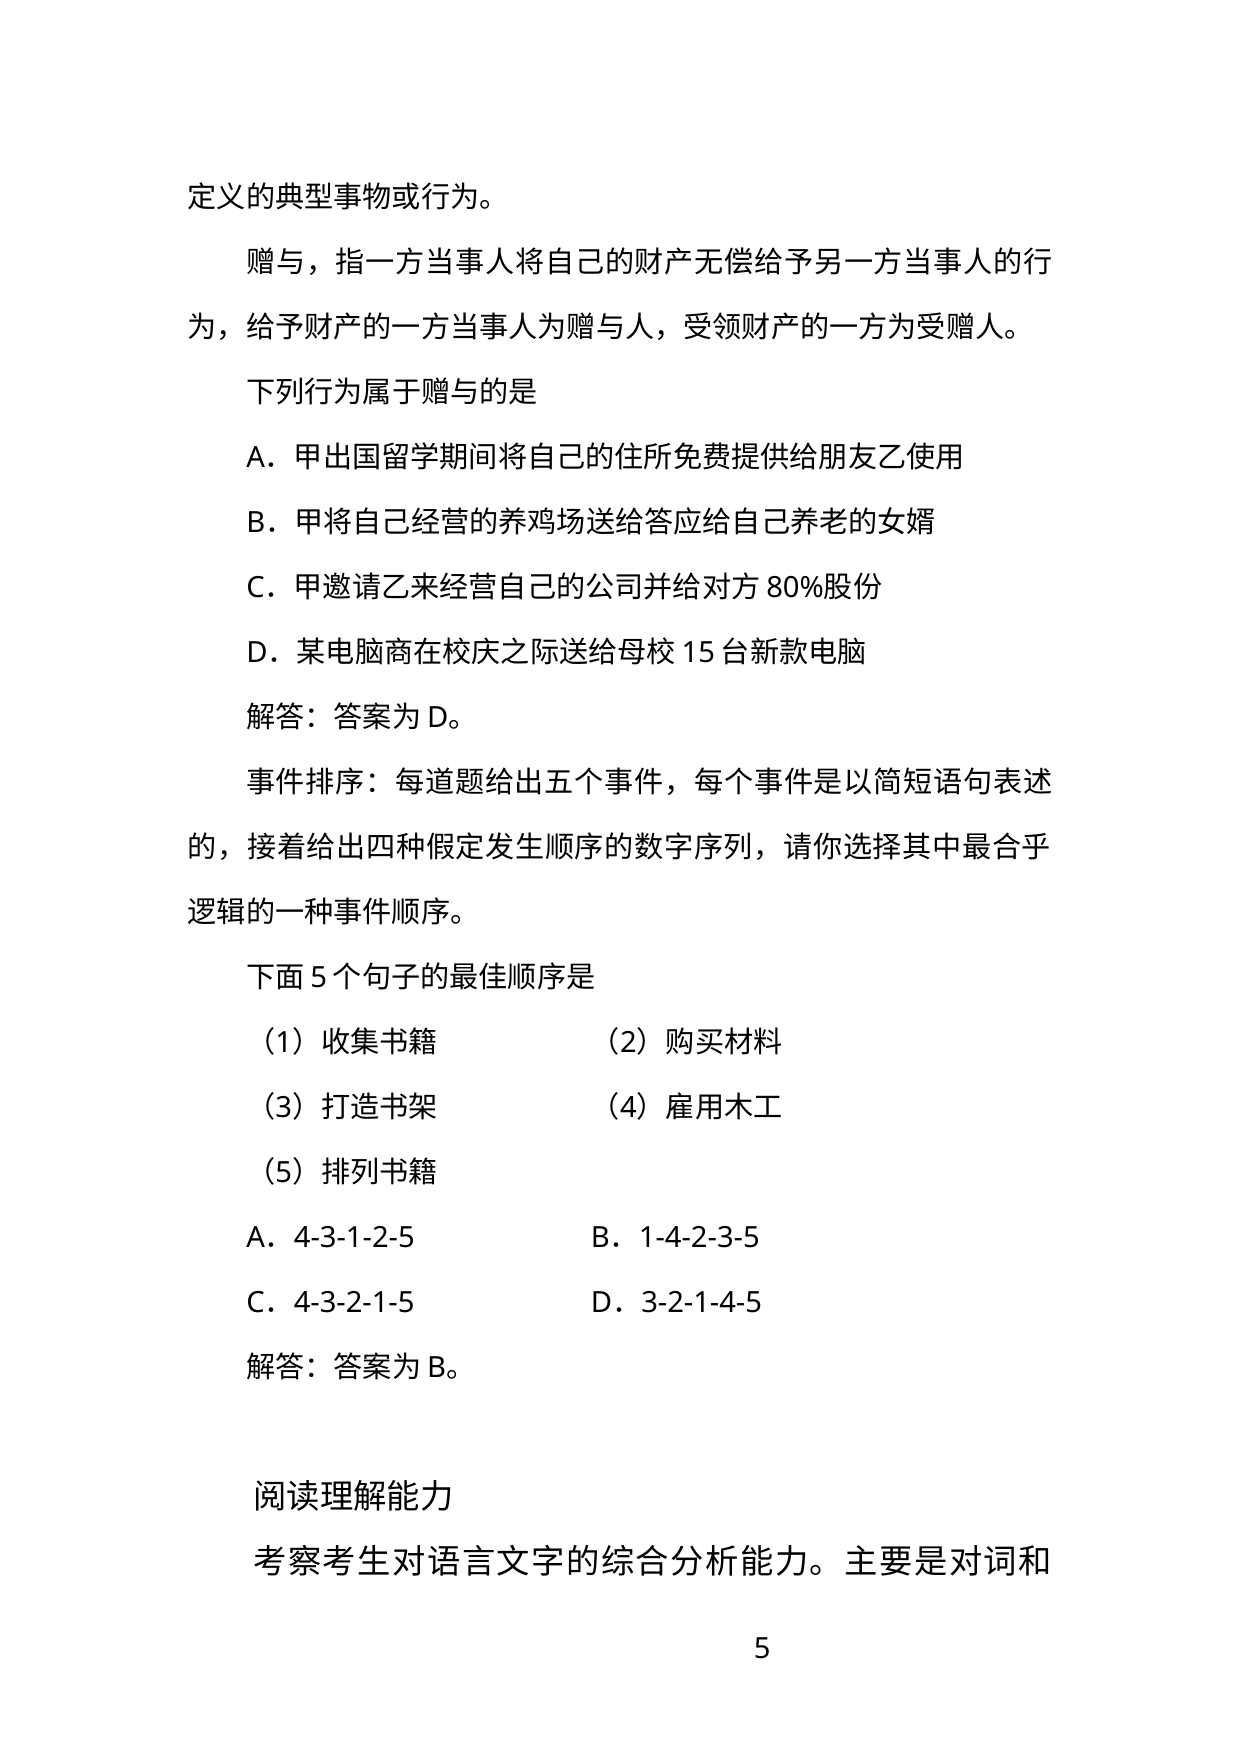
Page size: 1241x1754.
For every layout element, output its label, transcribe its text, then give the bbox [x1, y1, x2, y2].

text A．甲出国留学期间将自己的住所免费提供给朋友乙使用 [187, 422, 1053, 487]
text A．4-3-1-2-5 B．1-4-2-3-5 [187, 1202, 1053, 1267]
text 下面5个句子的最佳顺序是 [187, 942, 1053, 1007]
text 解答：答案为B。 [187, 1332, 1053, 1397]
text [187, 1527, 1053, 1592]
text 事件排序：每道题给出五个事件，每个事件是以简短语句表述的，接着给出四种假定发生顺序的数字序列，请你选择其中最合乎逻辑的一种事件顺序。 [187, 747, 1053, 942]
text 下列行为属于赠与的是 [187, 357, 1053, 422]
text （1）收集书籍 （2）购买材料 [187, 1007, 1053, 1072]
text （5）排列书籍 [187, 1137, 1053, 1202]
text 阅读理解能力 [187, 1462, 1053, 1527]
text C．甲邀请乙来经营自己的公司并给对方80%股份 [187, 552, 1053, 617]
text D．某电脑商在校庆之际送给母校15台新款电脑 [187, 617, 1053, 682]
text B．甲将自己经营的养鸡场送给答应给自己养老的女婿 [187, 487, 1053, 552]
text （3）打造书架 （4）雇用木工 [187, 1072, 1053, 1137]
text C．4-3-2-1-5 D．3-2-1-4-5 [187, 1267, 1053, 1332]
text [187, 162, 1053, 227]
text 赠与，指一方当事人将自己的财产无偿给予另一方当事人的行为，给予财产的一方当事人为赠与人，受领财产的一方为受赠人。 [187, 227, 1053, 357]
text 解答：答案为D。 [187, 682, 1053, 747]
